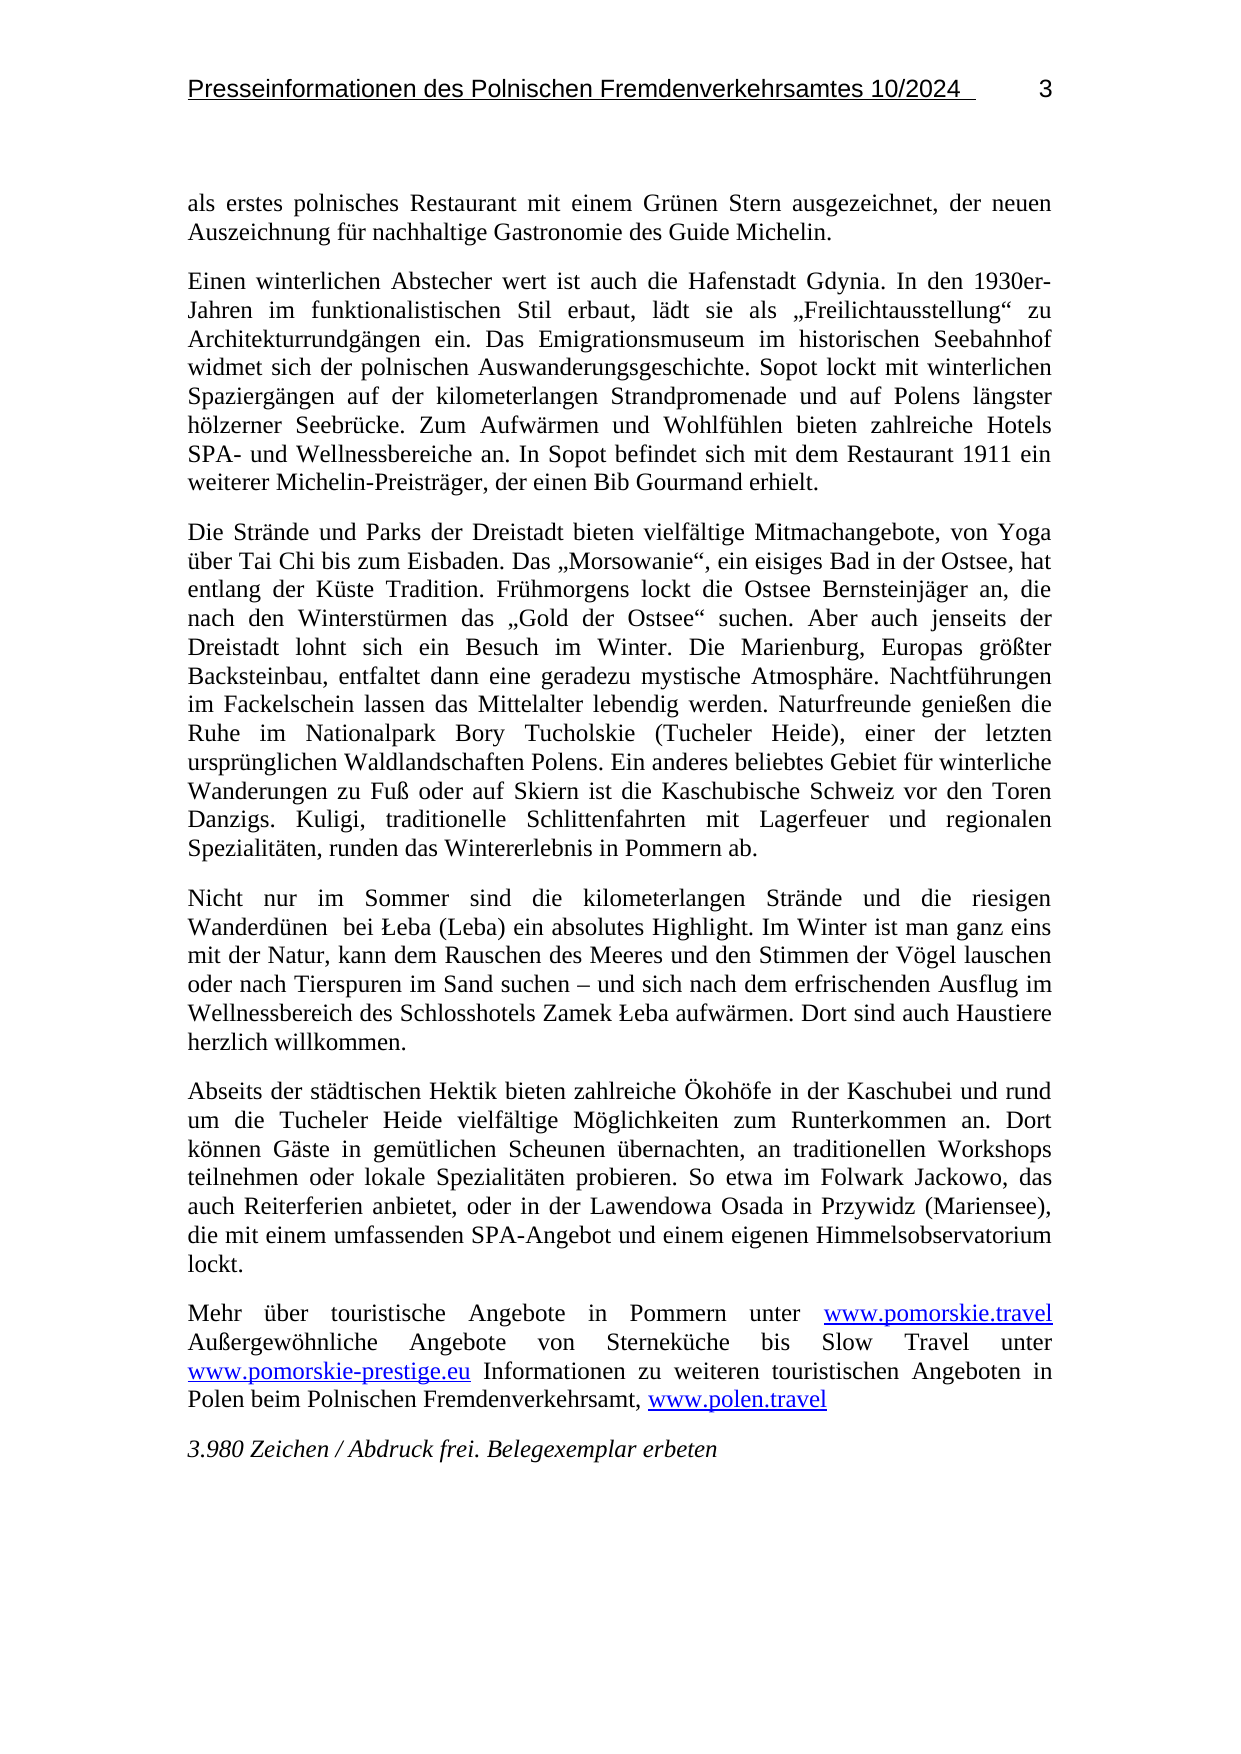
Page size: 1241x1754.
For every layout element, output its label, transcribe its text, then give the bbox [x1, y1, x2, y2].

text Die Strände und Parks der Dreistadt bieten vielfältige Mitmachangebote, von Yoga über Tai Chi bis zum Eisbaden. Das „Morsowanie“, ein eisiges Bad in der Ostsee, hat entlang der Küste Tradition. Frühmorgens lockt die Ostsee Bernsteinjäger an, die nach den Winterstürmen das „Gold der Ostsee“ suchen. Aber auch jenseits der Dreistadt lohnt sich ein Besuch im Winter. Die Marienburg, Europas größter Backsteinbau, entfaltet dann eine geradezu mystische Atmosphäre. Nachtführungen im Fackelschein lassen das Mittelalter lebendig werden. Naturfreunde genießen die Ruhe im Nationalpark Bory Tucholskie (Tucheler Heide), einer der letzten ursprünglichen Waldlandschaften Polens. Ein anderes beliebtes Gebiet für winterliche Wanderungen zu Fuß oder auf Skiern ist die Kaschubische Schweiz vor den Toren Danzigs. Kuligi, traditionelle Schlittenfahrten mit Lagerfeuer und regionalen Spezialitäten, runden das Wintererlebnis in Pommern ab. [187, 517, 1053, 862]
text Einen winterlichen Abstecher wert ist auch die Hafenstadt Gdynia. In den 1930er-Jahren im funktionalistischen Stil erbaut, lädt sie als „Freilichtausstellung“ zu Architekturrundgängen ein. Das Emigrationsmuseum im historischen Seebahnhof widmet sich der polnischen Auswanderungsgeschichte. Sopot lockt mit winterlichen Spaziergängen auf der kilometerlangen Strandpromenade und auf Polens längster hölzerner Seebrücke. Zum Aufwärmen und Wohlfühlen bieten zahlreiche Hotels SPA- und Wellnessbereiche an. In Sopot befindet sich mit dem Restaurant 1911 ein weiterer Michelin-Preisträger, der einen Bib Gourmand erhielt. [187, 266, 1053, 496]
text 3.980 Zeichen / Abdruck frei. Belegexemplar erbeten [187, 1434, 1053, 1463]
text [187, 188, 1053, 245]
text Abseits der städtischen Hektik bieten zahlreiche Ökohöfe in der Kaschubei und rund um die Tucheler Heide vielfältige Möglichkeiten zum Runterkommen an. Dort können Gäste in gemütlichen Scheunen übernachten, an traditionellen Workshops teilnehmen oder lokale Spezialitäten probieren. So etwa im Folwark Jackowo, das auch Reiterferien anbietet, oder in der Lawendowa Osada in Przywidz (Mariensee), die mit einem umfassenden SPA-Angebot und einem eigenen Himmelsobservatorium lockt. [187, 1076, 1053, 1277]
text Mehr über touristische Angebote in Pommern unter www.pomorskie.travel Außergewöhnliche Angebote von Sterneküche bis Slow Travel unter www.pomorskie-prestige.eu Informationen zu weiteren touristischen Angeboten in Polen beim Polnischen Fremdenverkehrsamt, www.polen.travel [187, 1298, 1053, 1413]
text Nicht nur im Sommer sind die kilometerlangen Strände und die riesigen Wanderdünen bei Łeba (Leba) ein absolutes Highlight. Im Winter ist man ganz eins mit der Natur, kann dem Rauschen des Meeres und den Stimmen der Vögel lauschen oder nach Tierspuren im Sand suchen – und sich nach dem erfrischenden Ausflug im Wellnessbereich des Schlosshotels Zamek Łeba aufwärmen. Dort sind auch Haustiere herzlich willkommen. [187, 883, 1053, 1055]
